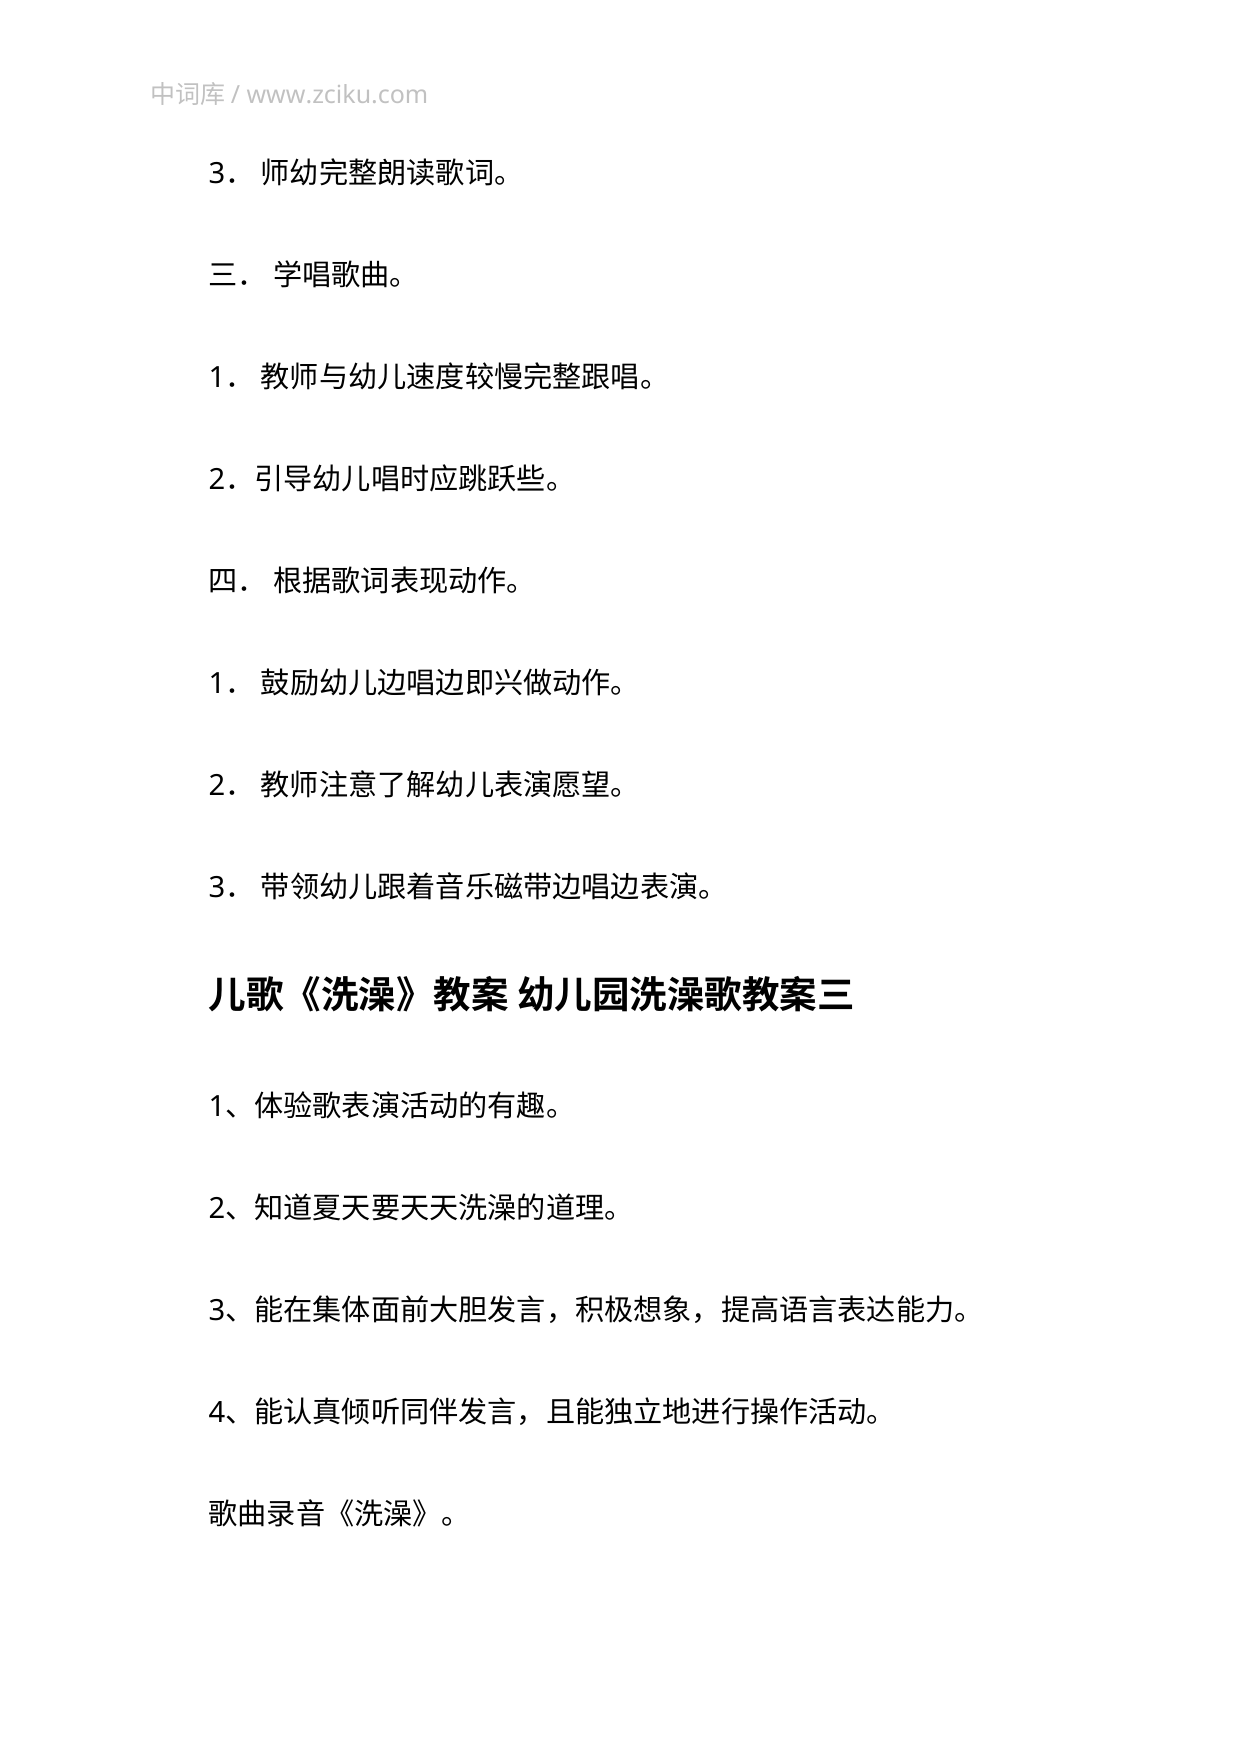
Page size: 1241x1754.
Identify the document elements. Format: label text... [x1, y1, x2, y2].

text 1、体验歌表演活动的有趣。 [150, 1083, 1090, 1125]
text 3． 带领幼儿跟着音乐磁带边唱边表演。 [150, 863, 1090, 906]
text 4、能认真倾听同伴发言，且能独立地进行操作活动。 [150, 1389, 1090, 1431]
text 1． 鼓励幼儿边唱边即兴做动作。 [150, 659, 1090, 702]
text 三． 学唱歌曲。 [150, 252, 1090, 294]
text 歌曲录音《洗澡》。 [150, 1491, 1090, 1533]
text 3． 师幼完整朗读歌词。 [150, 150, 1090, 192]
text 1． 教师与幼儿速度较慢完整跟唱。 [150, 354, 1090, 396]
text 2．引导幼儿唱时应跳跃些。 [150, 456, 1090, 498]
text 3、能在集体面前大胆发言，积极想象，提高语言表达能力。 [150, 1287, 1090, 1329]
text 儿歌《洗澡》教案 幼儿园洗澡歌教案三 [150, 965, 1090, 1020]
text 四． 根据歌词表现动作。 [150, 558, 1090, 600]
text 2． 教师注意了解幼儿表演愿望。 [150, 761, 1090, 804]
text 2、知道夏天要天天洗澡的道理。 [150, 1185, 1090, 1227]
